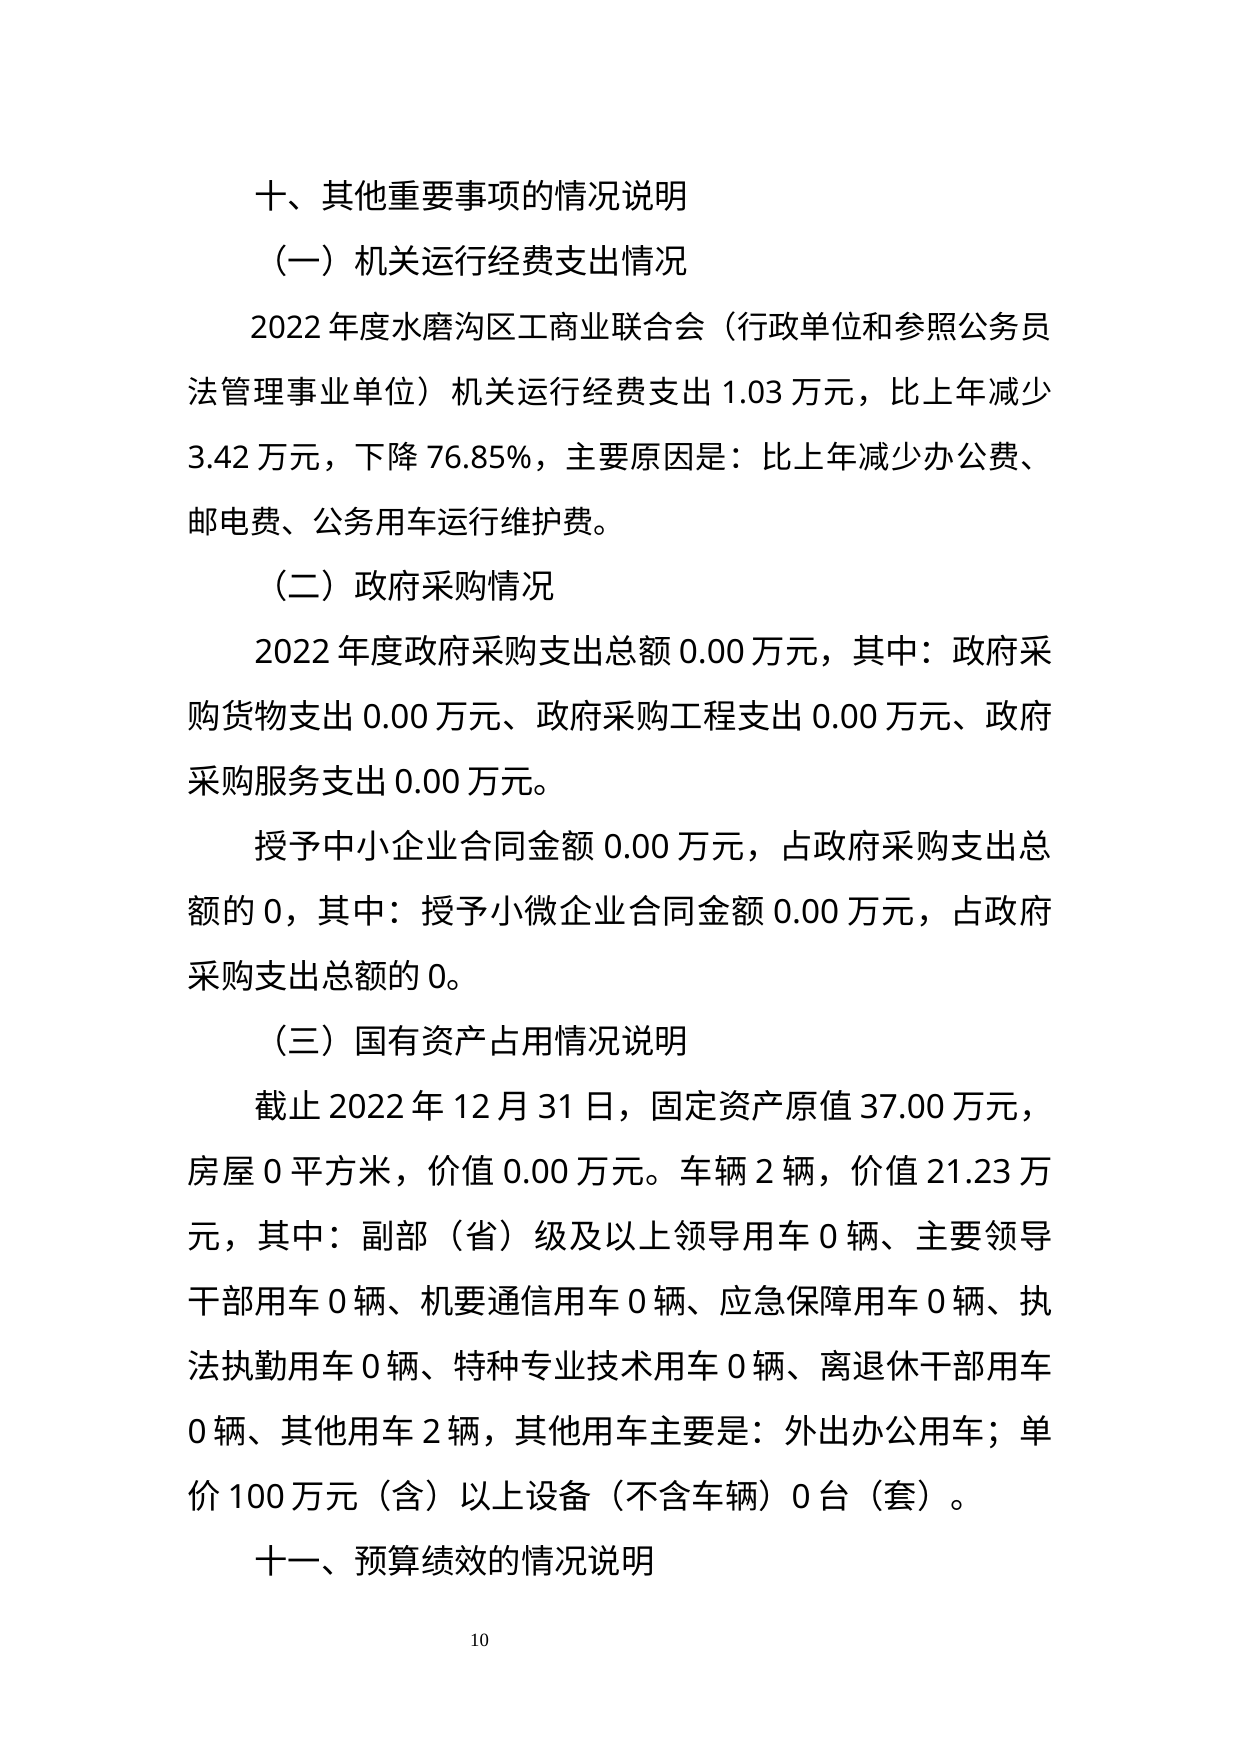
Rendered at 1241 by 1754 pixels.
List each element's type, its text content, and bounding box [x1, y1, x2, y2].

text （一）机关运行经费支出情况 [187, 227, 1053, 292]
text 授予中小企业合同金额0.00万元，占政府采购支出总额的0，其中：授予小微企业合同金额0.00万元，占政府采购支出总额的0。 [187, 812, 1053, 1007]
text 2022年度政府采购支出总额0.00万元，其中：政府采购货物支出0.00万元、政府采购工程支出0.00万元、政府采购服务支出0.00万元。 [187, 617, 1053, 812]
text 截止2022年12月31日，固定资产原值37.00万元，房屋0平方米，价值0.00万元。车辆2辆，价值21.23万元，其中：副部（省）级及以上领导用车0辆、主要领导干部用车0辆、机要通信用车0辆、应急保障用车0辆、执法执勤用车0辆、特种专业技术用车0辆、离退休干部用车0辆、其他用车2辆，其他用车主要是：外出办公用车；单价100万元（含）以上设备（不含车辆）0台（套）。 [187, 1072, 1053, 1527]
text 十一、预算绩效的情况说明 [187, 1527, 1053, 1592]
text 十、其他重要事项的情况说明 [187, 162, 1053, 227]
text 2022年度水磨沟区工商业联合会（行政单位和参照公务员法管理事业单位）机关运行经费支出1.03万元，比上年减少3.42万元，下降76.85%，主要原因是：比上年减少办公费、邮电费、公务用车运行维护费。 [187, 292, 1053, 552]
text （三）国有资产占用情况说明 [187, 1007, 1053, 1072]
text （二）政府采购情况 [187, 552, 1053, 617]
